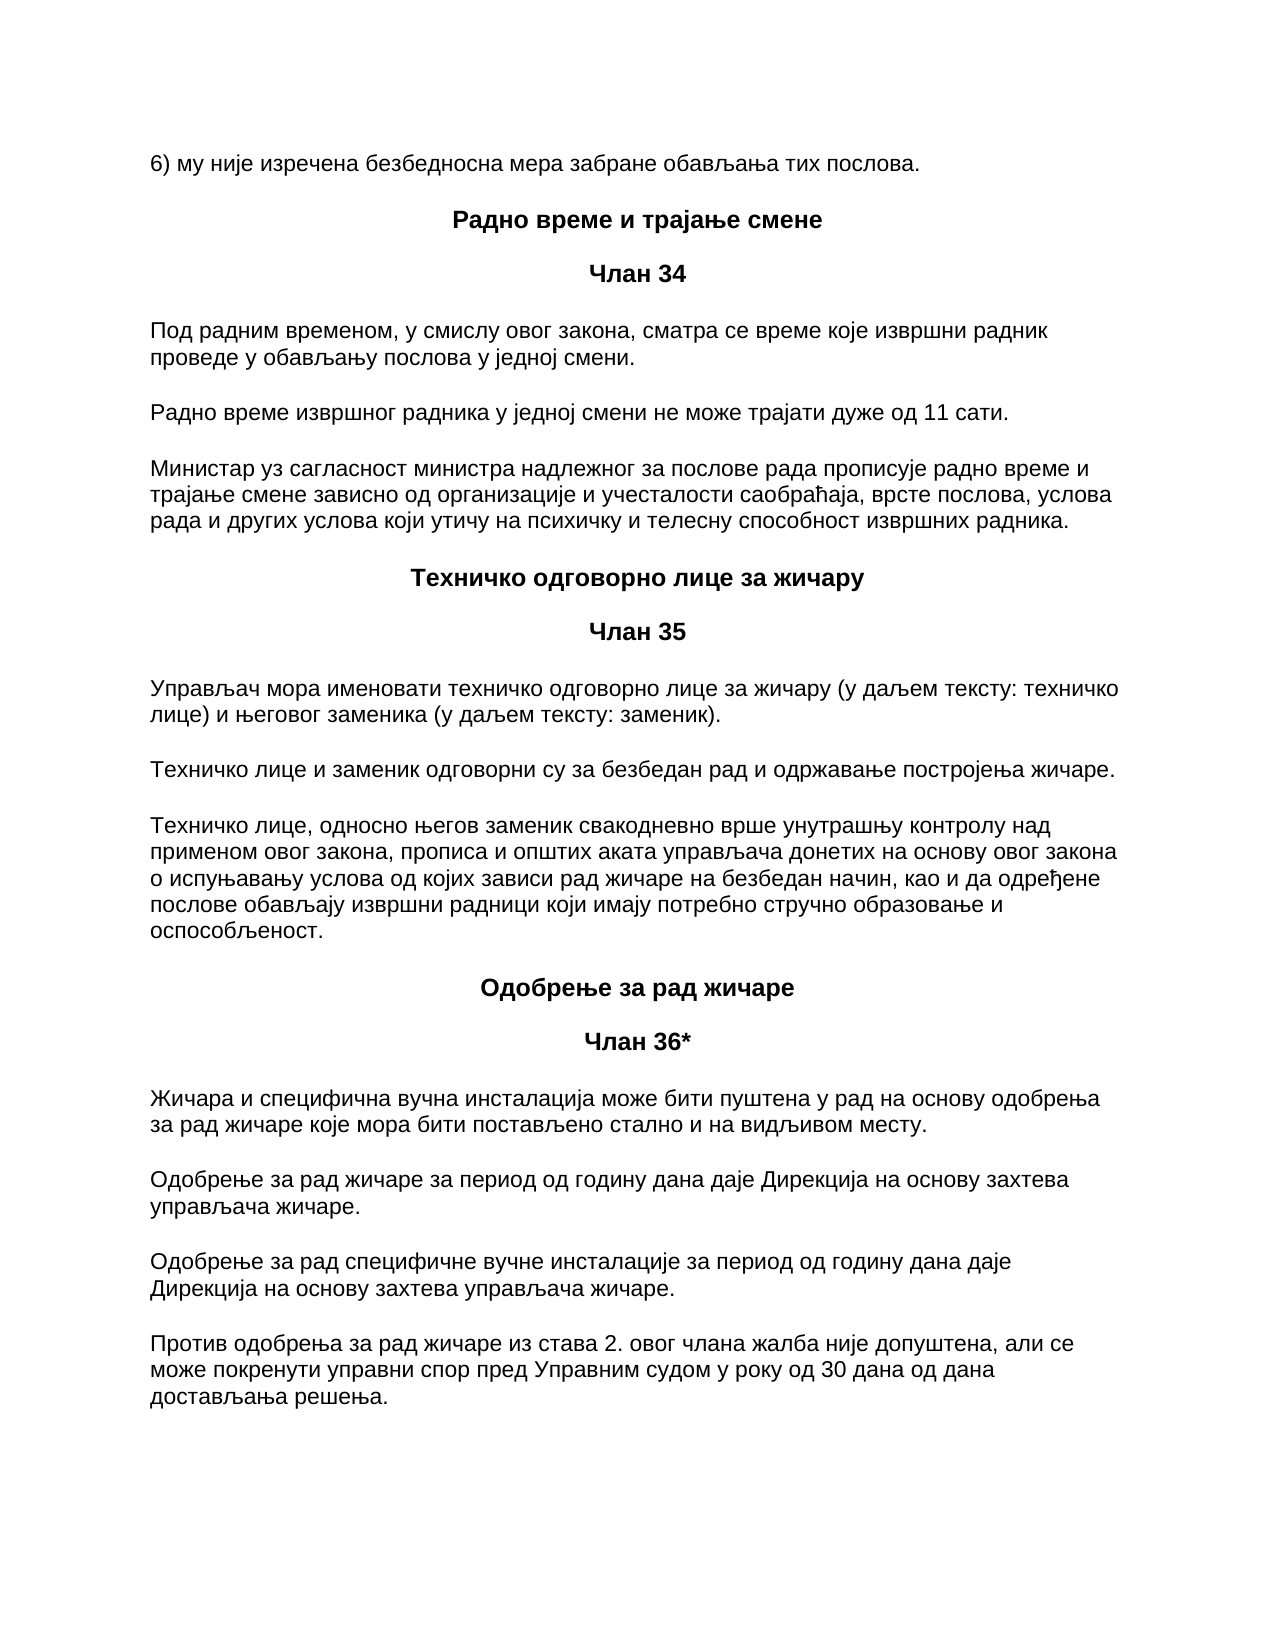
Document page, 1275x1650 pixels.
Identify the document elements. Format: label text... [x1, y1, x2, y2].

text Одобрење за рад специфичне вучне инсталације за период од годину дана даје Дирекција на основу захтева управљача жичаре. [150, 1248, 1125, 1301]
text Министар уз сагласност министра надлежног за послове рада прописује радно време и трајање смене зависно од организације и учесталости саобраћаја, врсте послова, услова рада и других услова који утичу на психичку и телесну способност извршних радника. [150, 454, 1125, 534]
text Одобрење за рад жичаре за период од годину дана даје Дирекција на основу захтева управљача жичаре. [150, 1166, 1125, 1219]
text 6) му није изречена безбедносна мера забране обављања тих послова. [150, 150, 1125, 176]
text Радно време извршног радника у једној смени не може трајати дуже од 11 сати. [150, 399, 1125, 425]
text Члан 34 [150, 259, 1125, 288]
text Одобрење за рад жичаре [150, 973, 1125, 1002]
text Радно време и трајање смене [150, 206, 1125, 234]
text Члан 36* [150, 1027, 1125, 1055]
text Под радним временом, у смислу овог закона, сматра се време које извршни радник проведе у обављању послова у једној смени. [150, 317, 1125, 370]
text Техничко лице, односно његов заменик свакодневно врше унутрашњу контролу над применом овог закона, прописа и општих аката управљача донетих на основу овог закона о испуњавању услова од којих зависи рад жичаре на безбедан начин, као и да одређене послове обављају извршни радници који имају потребно стручно образовање и оспособљеност. [150, 812, 1125, 944]
text Техничко лице и заменик одговорни су за безбедан рад и одржавање постројења жичаре. [150, 756, 1125, 783]
text Члан 35 [150, 617, 1125, 645]
text Против одобрења за рад жичаре из става 2. овог члана жалба није допуштена, али се може покренути управни спор пред Управним судом у року од 30 дана од дана достављања решења. [150, 1330, 1125, 1409]
text Жичара и специфична вучна инсталација може бити пуштена у рад на основу одобрења за рад жичаре које мора бити постављено стално и на видљивом месту. [150, 1084, 1125, 1137]
text Техничко одговорно лице за жичару [150, 563, 1125, 592]
text Управљач мора именовати техничко одговорно лице за жичару (у даљем тексту: техничко лице) и његовог заменика (у даљем тексту: заменик). [150, 674, 1125, 727]
